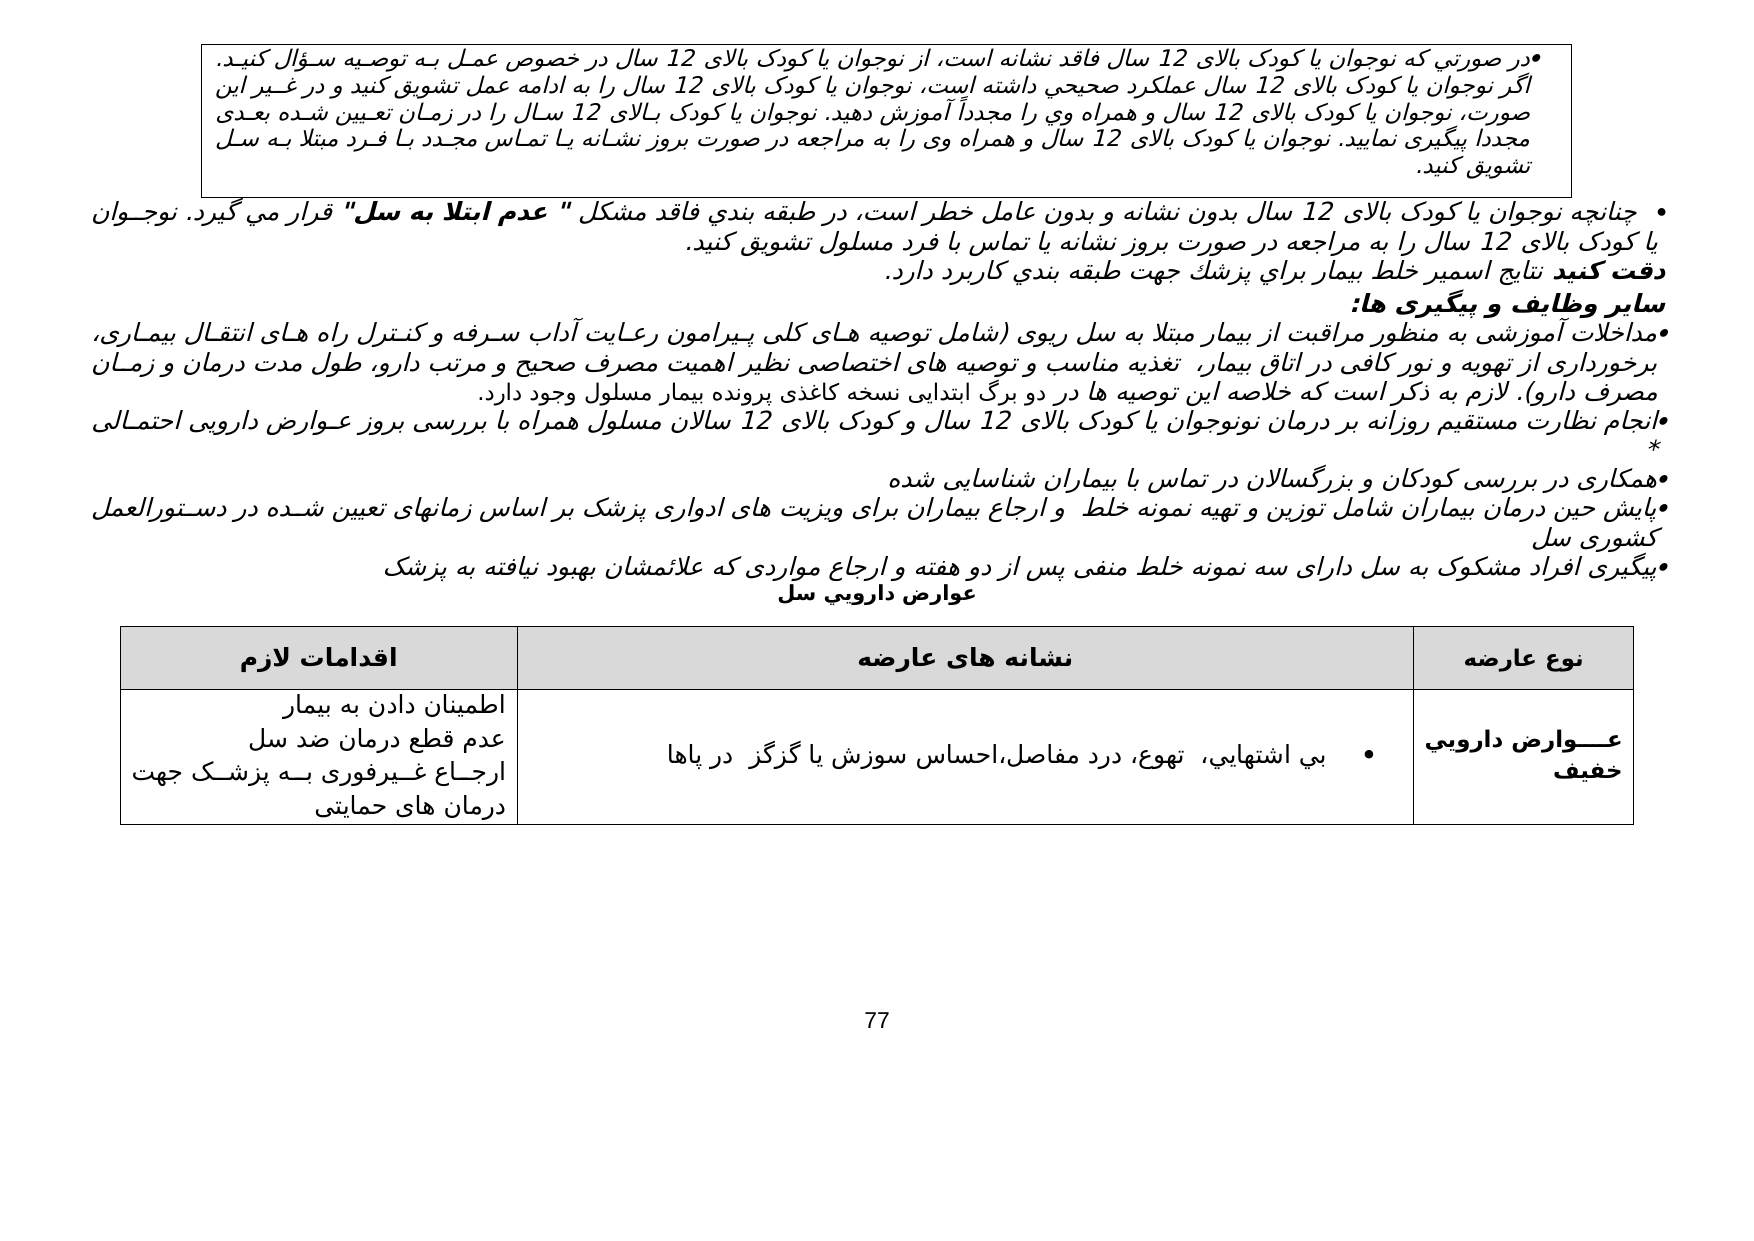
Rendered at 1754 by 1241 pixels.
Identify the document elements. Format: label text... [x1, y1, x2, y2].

table_header نوع عارضه [1414, 627, 1633, 689]
table_cell اطمینان دادن به بیمار عدم قطع درمان ضد سل ارجاع غیرفوری به پزشک جهت درمان های حمایتی [121, 690, 517, 824]
list پایش حین درمان بیماران شامل توزین و تهیه نمونه خلط و ارجاع بیماران برای ویزیت های ادواری پزشک بر اساس زمانهای تعیین شده در دستورالعمل کشوری سل [88, 494, 1657, 552]
table_header اقدامات لازم [121, 627, 517, 689]
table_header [202, 45, 1571, 197]
table_header نشانه های عارضه [518, 627, 1413, 689]
list مداخلات آموزشی به منظور مراقبت از بیمار مبتلا به سل ریوی (شامل توصیه های کلی پیرامون رعایت آداب سرفه و کنترل راه های انتقال بیماری، برخورداری از تهویه و نور کافی در اتاق بیمار، تغذیه مناسب و توصیه های اختصاصی نظیر اهمیت مصرف صحیح و مرتب دارو، طول مدت درمان و زمان مصرف دارو). لازم به ذکر است که خلاصه این توصیه ها در دو برگ ابتدایی نسخه کاغذی پرونده بیمار مسلول وجود دارد. [88, 319, 1658, 406]
list پیگیری افراد مشکوک به سل دارای سه نمونه خلط منفی پس از دو هفته و ارجاع مواردی که علائمشان بهبود نیافته به پزشک [88, 552, 1657, 581]
list چنانچه نوجوان یا کودک بالای 12 سال بدون نشانه و بدون عامل خطر است، در طبقه بندي فاقد مشكل " عدم ابتلا به سل" قرار مي گيرد. نوجوان یا کودک بالای 12 سال را به مراجعه در صورت بروز نشانه يا تماس با فرد مسلول تشويق كنيد. [88, 198, 1658, 256]
text سایر وظایف و پیگیری ها: [88, 289, 1665, 319]
text دقت كنيد نتايج اسمير خلط بیمار براي پزشك جهت طبقه بندي كاربرد دارد. [88, 256, 1665, 285]
list انجام نظارت مستقیم روزانه بر درمان نونوجوان یا کودک بالای 12 سال و کودک بالای 12 سالان مسلول همراه با بررسی بروز عوارض دارویی احتمالی * [88, 406, 1657, 464]
text عوارض دارويي سل [88, 581, 1665, 605]
table_cell عوارض دارويي خفيف [1414, 690, 1633, 824]
table_cell بي اشتهايي، تهوع، درد مفاصل،احساس سوزش یا گزگز در پاها [518, 690, 1413, 824]
list همکاری در بررسی کودکان و بزرگسالان در تماس با بیماران شناسایی شده [88, 464, 1657, 494]
